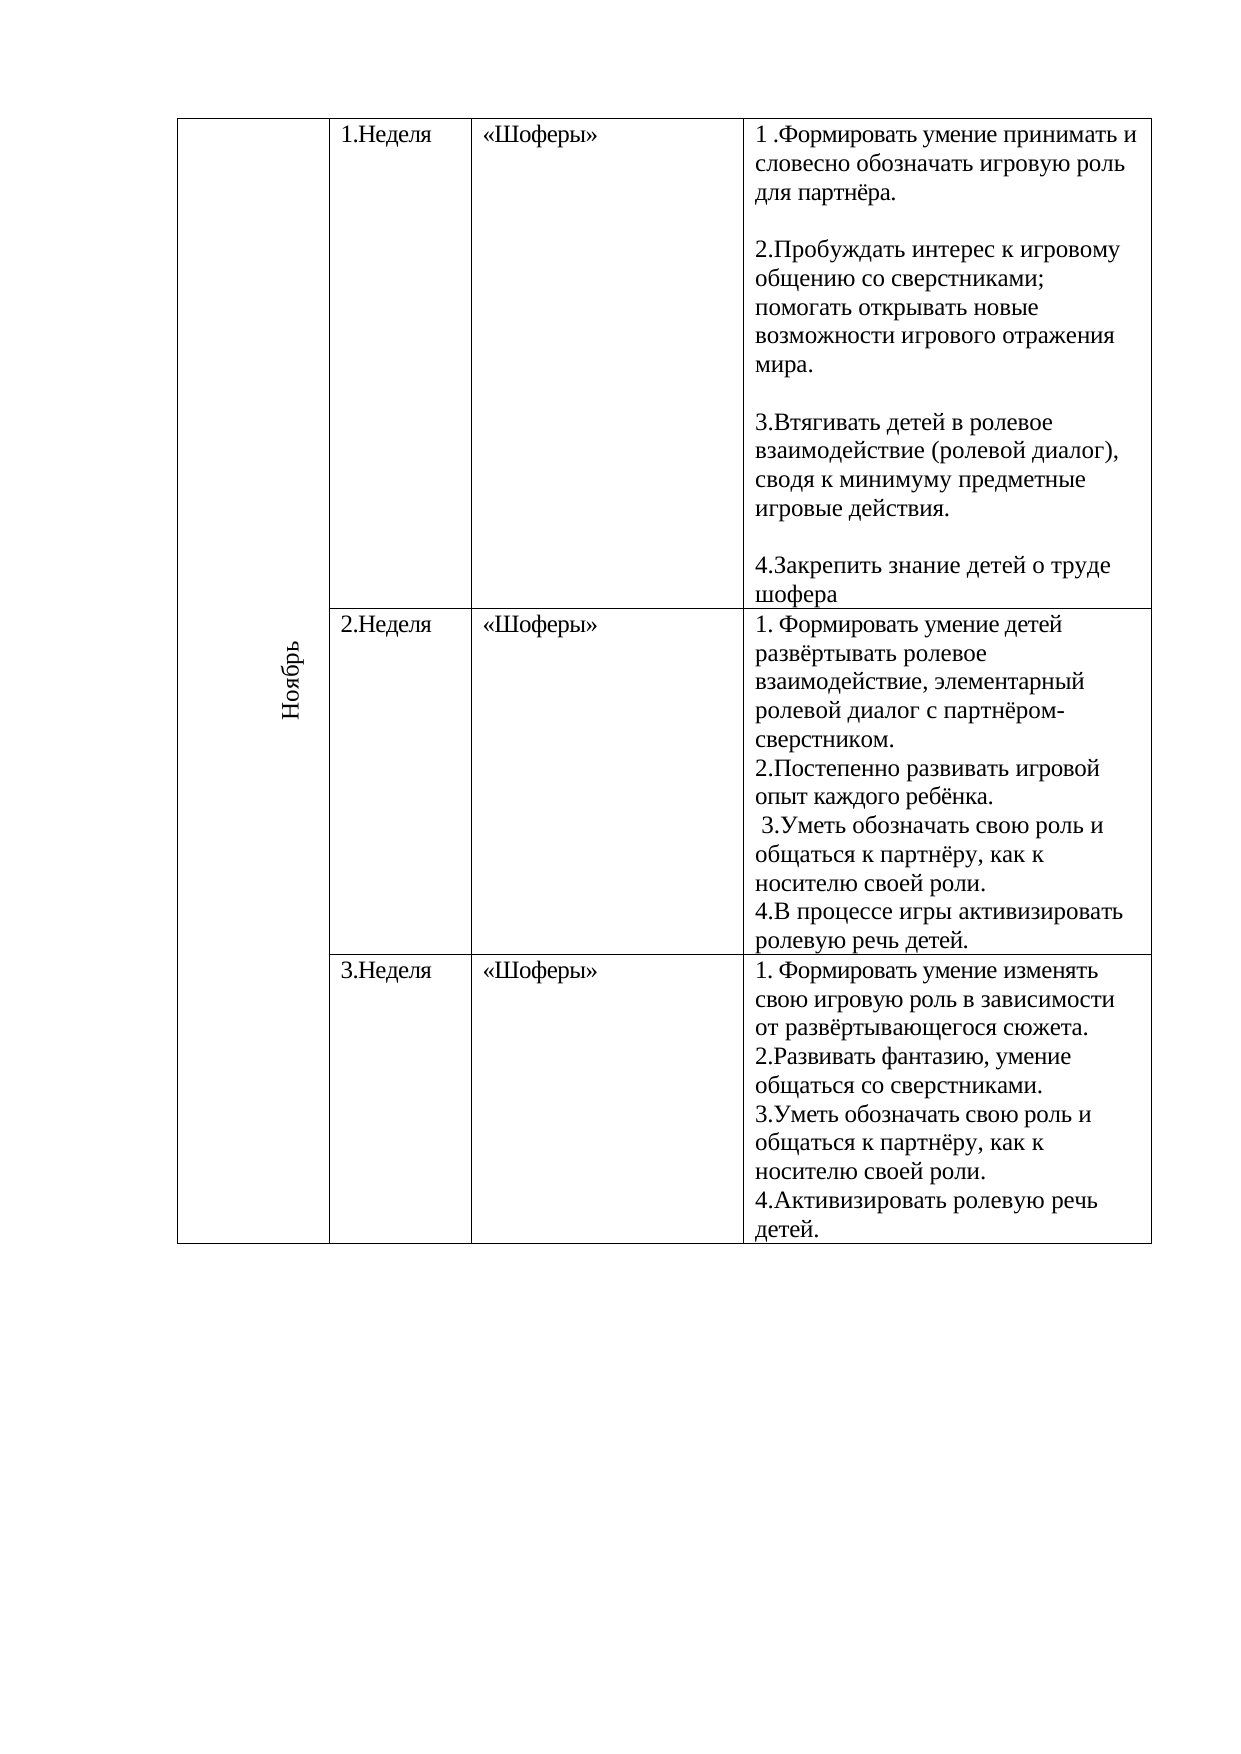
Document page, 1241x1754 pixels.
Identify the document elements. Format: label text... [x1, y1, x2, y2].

table_cell «Шоферы» [472, 955, 743, 1242]
table_cell 1.Неделя [330, 119, 471, 608]
table_cell 3.Неделя [330, 955, 471, 1242]
table_cell 2.Неделя [330, 609, 471, 954]
table_cell «Шоферы» [472, 609, 743, 954]
table_cell 1. Формировать умение изменять свою игровую роль в зависимости от развёртывающегося сюжета. 2.Развивать фантазию, умение общаться со сверстниками. 3.Уметь обозначать свою роль и общаться к партнёру, как к носителю своей роли. 4.Активизировать ролевую речь детей. [744, 955, 1151, 1242]
table_cell «Шоферы» [472, 119, 743, 608]
table_cell 1 .Формировать умение принимать и словесно обозначать игровую роль для партнёра. 2.Пробуждать интерес к игровому общению со сверстниками; помогать открывать новые возможности игрового отражения мира. 3.Втягивать детей в ролевое взаимодействие (ролевой диалог), сводя к минимуму предметные игровые действия. 4.Закрепить знание детей о труде шофера [744, 119, 1151, 608]
table_cell Ноябрь [178, 119, 329, 1242]
table_cell 1. Формировать умение детей развёртывать ролевое взаимодействие, элементарный ролевой диалог с партнёром-сверстником. 2.Постепенно развивать игровой опыт каждого ребёнка. 3.Уметь обозначать свою роль и общаться к партнёру, как к носителю своей роли. 4.В процессе игры активизировать ролевую речь детей. [744, 609, 1151, 954]
